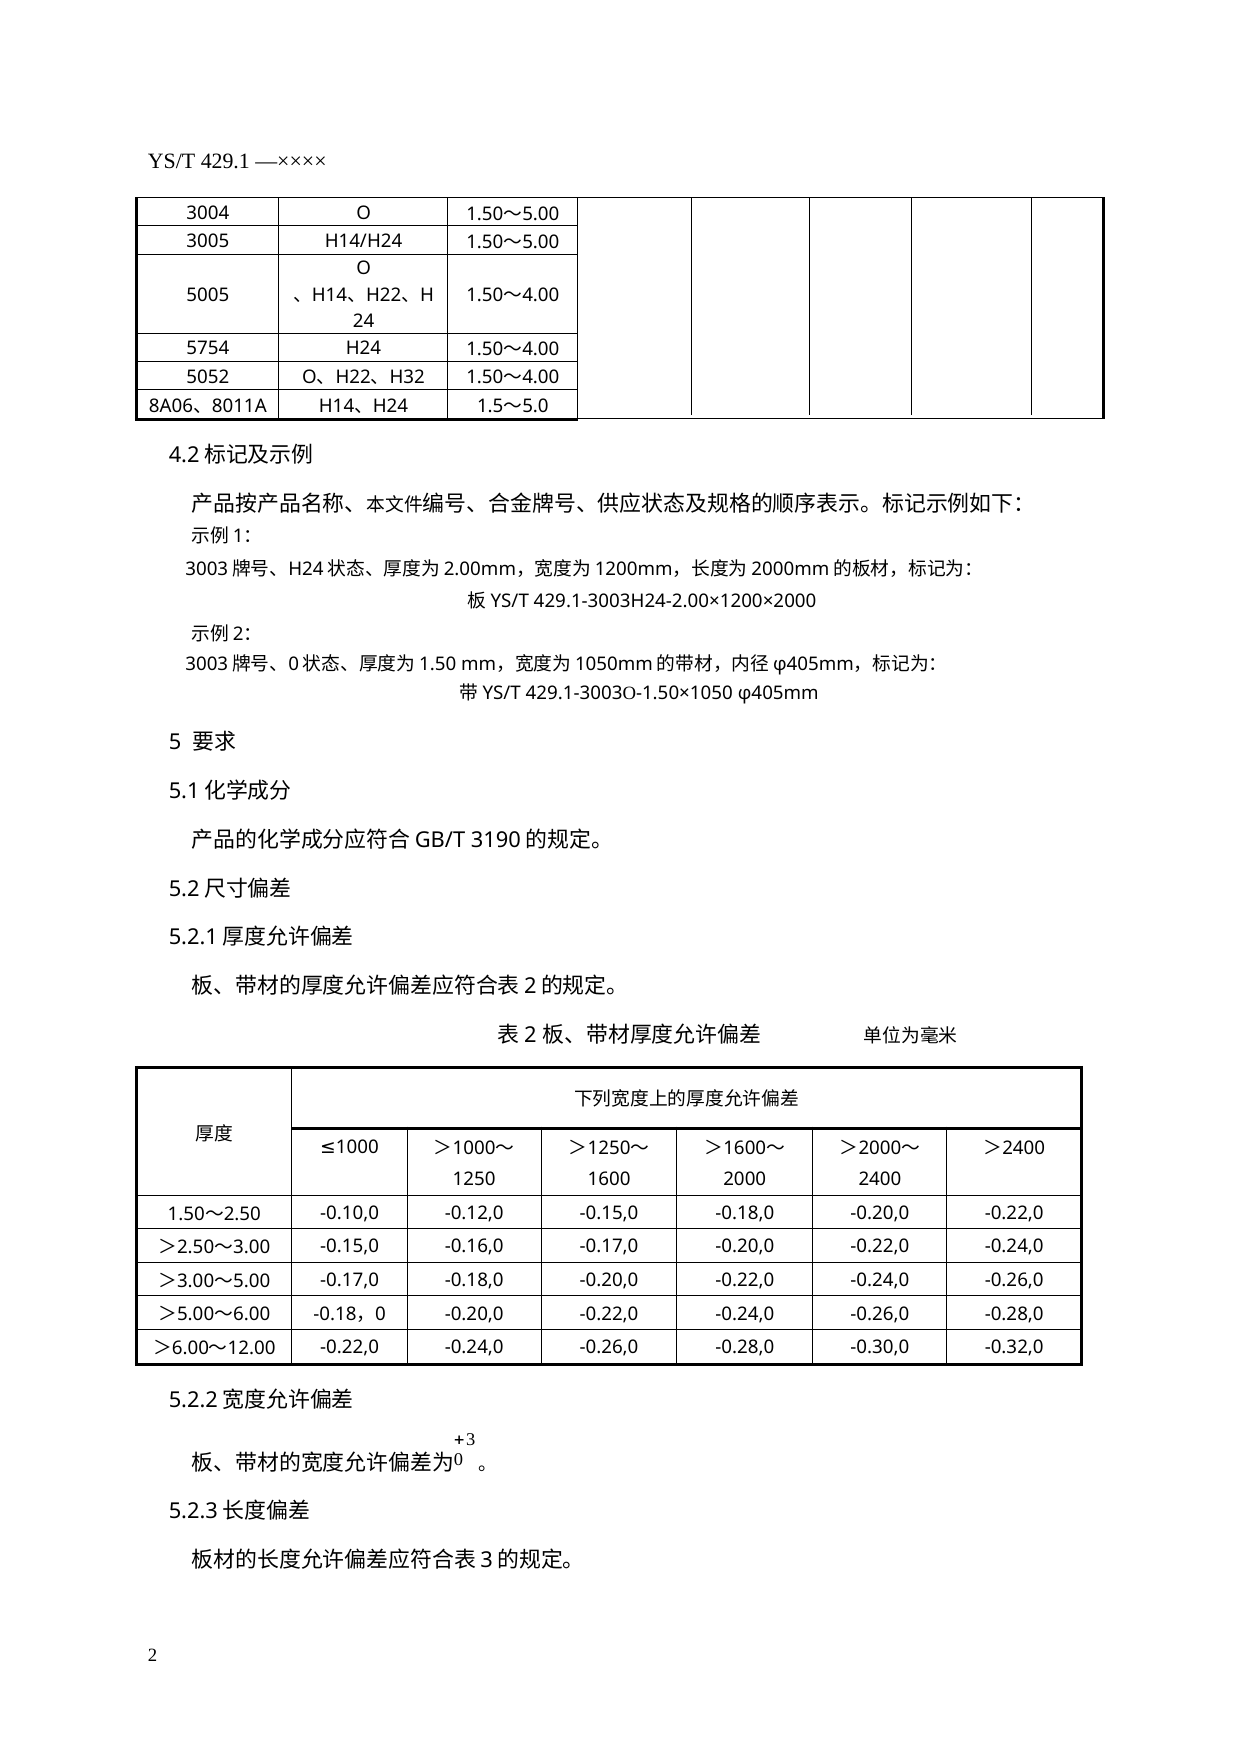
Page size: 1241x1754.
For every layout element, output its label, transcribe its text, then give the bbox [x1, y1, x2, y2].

table_cell 3004 [138, 198, 278, 225]
table_cell -0.17,0 [542, 1229, 676, 1262]
table_cell 1.50～4.00 [448, 362, 577, 389]
table_cell H14、H24 [279, 390, 447, 417]
table_cell ＞3.00～5.00 [138, 1263, 291, 1295]
table_cell 1.5～5.0 [448, 390, 577, 417]
table_cell -0.17,0 [292, 1263, 407, 1295]
table_cell 1.50～2.50 [138, 1196, 291, 1228]
text 产品按产品名称、本文件编号、合金牌号、供应状态及规格的顺序表示。标记示例如下： [148, 486, 1092, 518]
table_cell 1.50～4.00 [448, 255, 577, 333]
table_cell ≤1000 [292, 1130, 407, 1195]
text 5.2尺寸偏差 [148, 870, 1092, 903]
table_cell -0.10,0 [292, 1196, 407, 1228]
text 产品的化学成分应符合GB/T 3190的规定。 [148, 822, 1092, 854]
table_cell 5005 [138, 255, 278, 333]
text 5.2.1厚度允许偏差 [148, 919, 1092, 952]
table_cell O、H14、H22、H24 [279, 255, 447, 333]
table_cell O、H22、H32 [279, 362, 447, 389]
text 板、带材的厚度允许偏差应符合表2的规定。 [148, 968, 1092, 1000]
text 3003牌号、0状态、厚度为1.50 mm，宽度为1050mm的带材，内径φ405mm，标记为： [148, 648, 1092, 675]
table_cell -0.24,0 [408, 1330, 541, 1362]
table_cell -0.26,0 [947, 1263, 1080, 1295]
table_cell 1.50～5.00 [448, 198, 577, 225]
table_cell -0.20,0 [408, 1296, 541, 1329]
table_cell -0.24,0 [813, 1263, 946, 1295]
table_cell -0.15,0 [292, 1229, 407, 1262]
table_cell -0.26,0 [813, 1296, 946, 1329]
table_cell -0.15,0 [542, 1196, 676, 1228]
table_cell -0.26,0 [542, 1330, 676, 1362]
text 3003牌号、H24状态、厚度为2.00mm，宽度为1200mm，长度为2000mm的板材，标记为： [148, 551, 1092, 583]
table_cell -0.22,0 [542, 1296, 676, 1329]
table_cell 5754 [138, 334, 278, 361]
table_cell -0.28,0 [947, 1296, 1080, 1329]
table_cell -0.18，0 [292, 1296, 407, 1329]
text 带 YS/T 429.1-3003O-1.50×1050 φ405mm [148, 675, 1092, 708]
table_cell H24 [279, 334, 447, 361]
table_cell -0.16,0 [408, 1229, 541, 1262]
table_header 厚度 [138, 1069, 291, 1195]
text 板、带材的宽度允许偏差为。 [148, 1431, 1092, 1476]
table_cell ＞1250～1600 [542, 1130, 676, 1195]
table_cell -0.22,0 [813, 1229, 946, 1262]
table_cell ＞2400 [947, 1130, 1080, 1195]
table_cell ＞5.00～6.00 [138, 1296, 291, 1329]
table_cell -0.12,0 [408, 1196, 541, 1228]
table_cell ＞2000～2400 [813, 1130, 946, 1195]
text 示例1： [148, 518, 1092, 551]
table_cell -0.20,0 [677, 1229, 812, 1262]
table_cell -0.18,0 [408, 1263, 541, 1295]
table_cell -0.32,0 [947, 1330, 1080, 1362]
table_header 下列宽度上的厚度允许偏差 [292, 1069, 1080, 1127]
table_cell O [279, 198, 447, 225]
text 5.2.2宽度允许偏差 [148, 1382, 1092, 1414]
text 示例2： [148, 616, 1092, 648]
text 5.1化学成分 [148, 773, 1092, 805]
table_cell -0.18,0 [677, 1196, 812, 1228]
table_cell H14/H24 [279, 226, 447, 253]
table_cell -0.24,0 [947, 1229, 1080, 1262]
text 板 YS/T 429.1-3003H24-2.00×1200×2000 [148, 583, 1092, 616]
table_cell ＞6.00～12.00 [138, 1330, 291, 1362]
table_cell -0.24,0 [677, 1296, 812, 1329]
text 5 要求 [148, 724, 1092, 757]
text 4.2标记及示例 [148, 437, 1092, 469]
table_cell -0.22,0 [947, 1196, 1080, 1228]
text 5.2.3长度偏差 [148, 1493, 1092, 1525]
table_cell 1.50～4.00 [448, 334, 577, 361]
table_cell 5052 [138, 362, 278, 389]
table_cell ＞1000～1250 [408, 1130, 541, 1195]
table_cell -0.28,0 [677, 1330, 812, 1362]
table_cell 1.50～5.00 [448, 226, 577, 253]
table_cell -0.20,0 [813, 1196, 946, 1228]
table_cell ＞2.50～3.00 [138, 1229, 291, 1262]
table_cell 3005 [138, 226, 278, 253]
table_cell -0.30,0 [813, 1330, 946, 1362]
text 板材的长度允许偏差应符合表3的规定。 [148, 1541, 1092, 1574]
table_cell -0.22,0 [292, 1330, 407, 1362]
text 表2 板、带材厚度允许偏差 单位为毫米 [148, 1017, 1092, 1049]
table_cell -0.20,0 [542, 1263, 676, 1295]
table_cell 8A06、8011A [138, 390, 278, 417]
table_cell -0.22,0 [677, 1263, 812, 1295]
table_cell ＞1600～2000 [677, 1130, 812, 1195]
